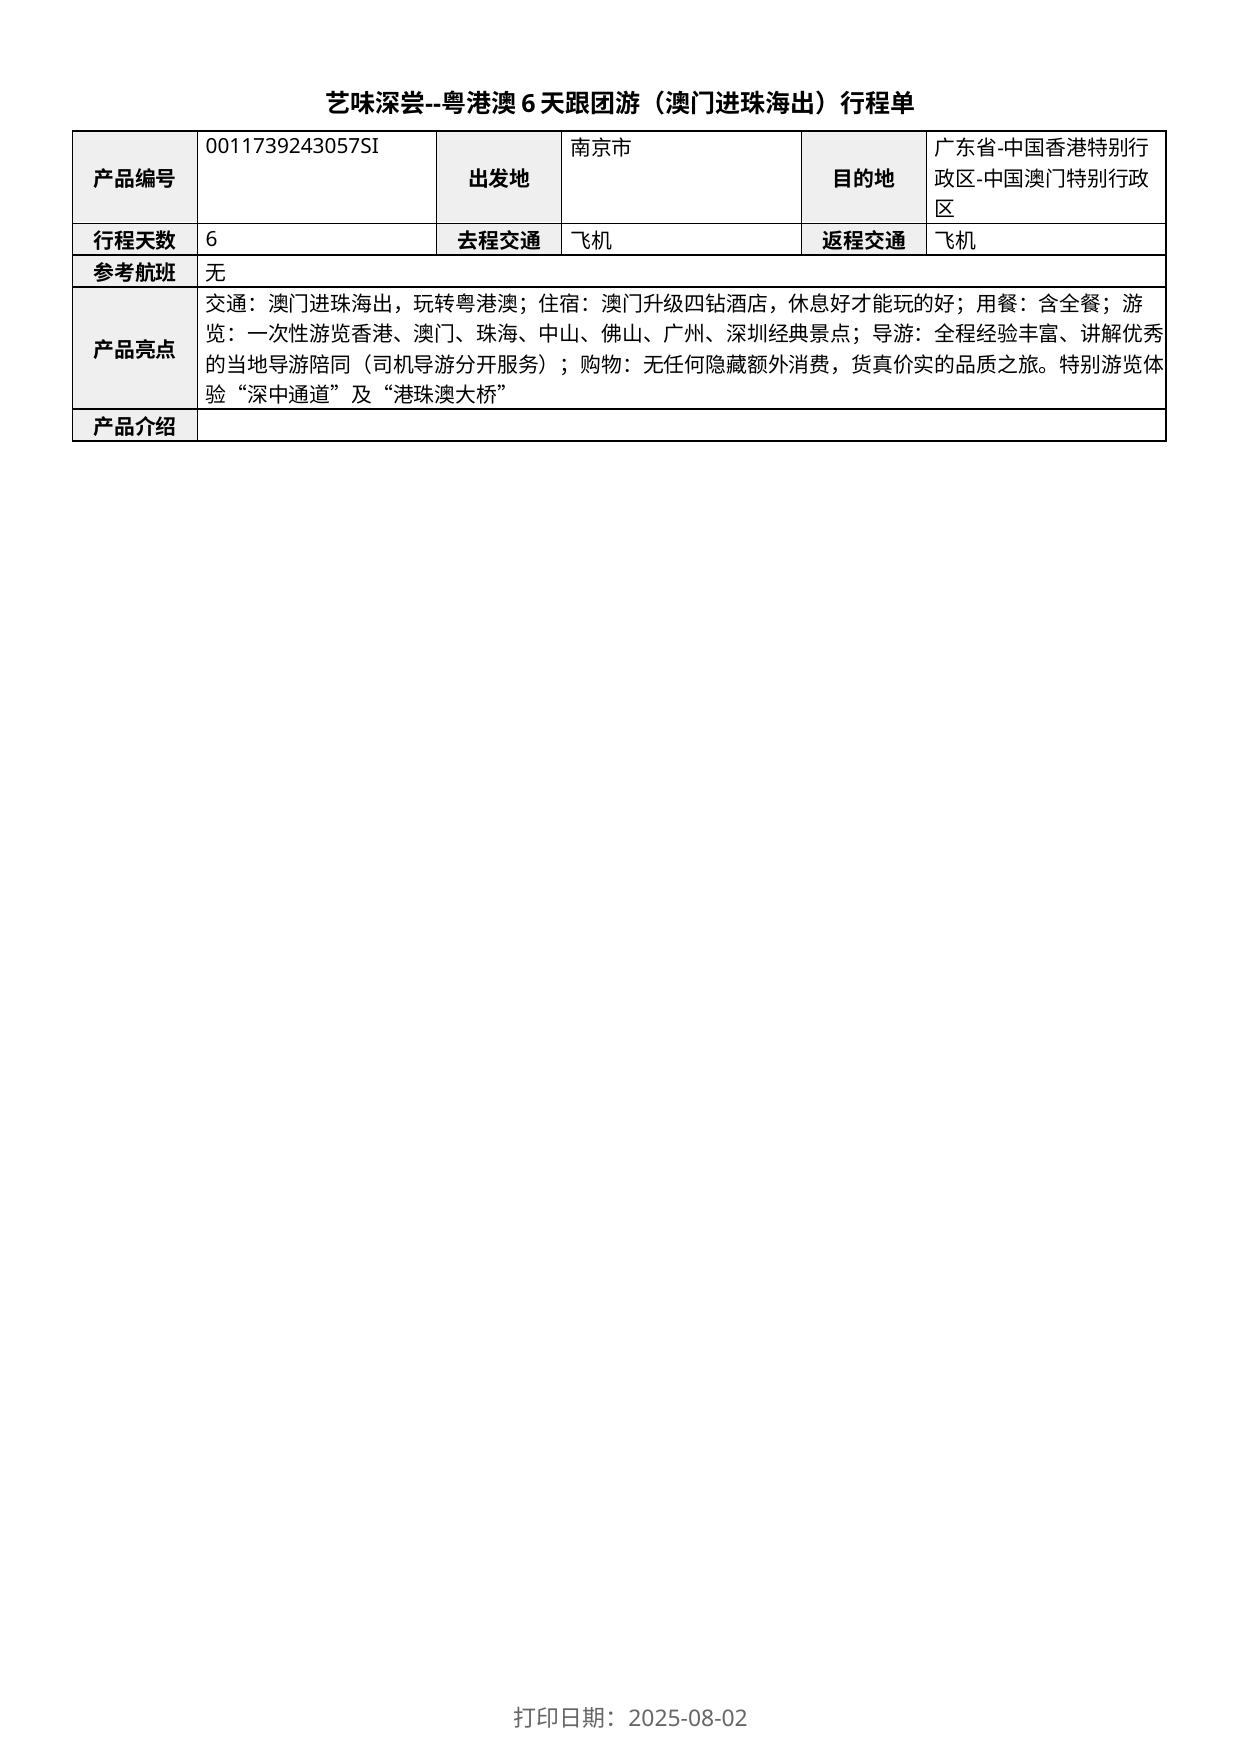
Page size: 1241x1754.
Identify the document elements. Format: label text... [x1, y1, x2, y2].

table_header 产品编号 [73, 132, 197, 222]
table_cell 产品亮点 [73, 288, 197, 408]
table_header 广东省-中国香港特别行政区-中国澳门特别行政区 [927, 132, 1165, 222]
table_header 目的地 [802, 132, 926, 222]
table_header 南京市 [562, 132, 801, 222]
table_cell 行程天数 [73, 224, 197, 254]
table_header 0011739243057SI [198, 132, 436, 222]
table_cell 去程交通 [437, 224, 561, 254]
table_cell 飞机 [927, 224, 1165, 254]
table_cell 产品介绍 [73, 410, 197, 440]
text 艺味深尝--粤港澳6天跟团游（澳门进珠海出）行程单 [73, 83, 1167, 119]
table_cell 交通：澳门进珠海出，玩转粤港澳； [198, 288, 1165, 408]
table_cell 飞机 [562, 224, 801, 254]
table_cell 参考航班 [73, 256, 197, 286]
table_cell [198, 410, 1165, 440]
table_header 出发地 [437, 132, 561, 222]
table_cell 无 [198, 256, 1165, 286]
table_cell 6 [198, 224, 436, 254]
table_cell 返程交通 [802, 224, 926, 254]
